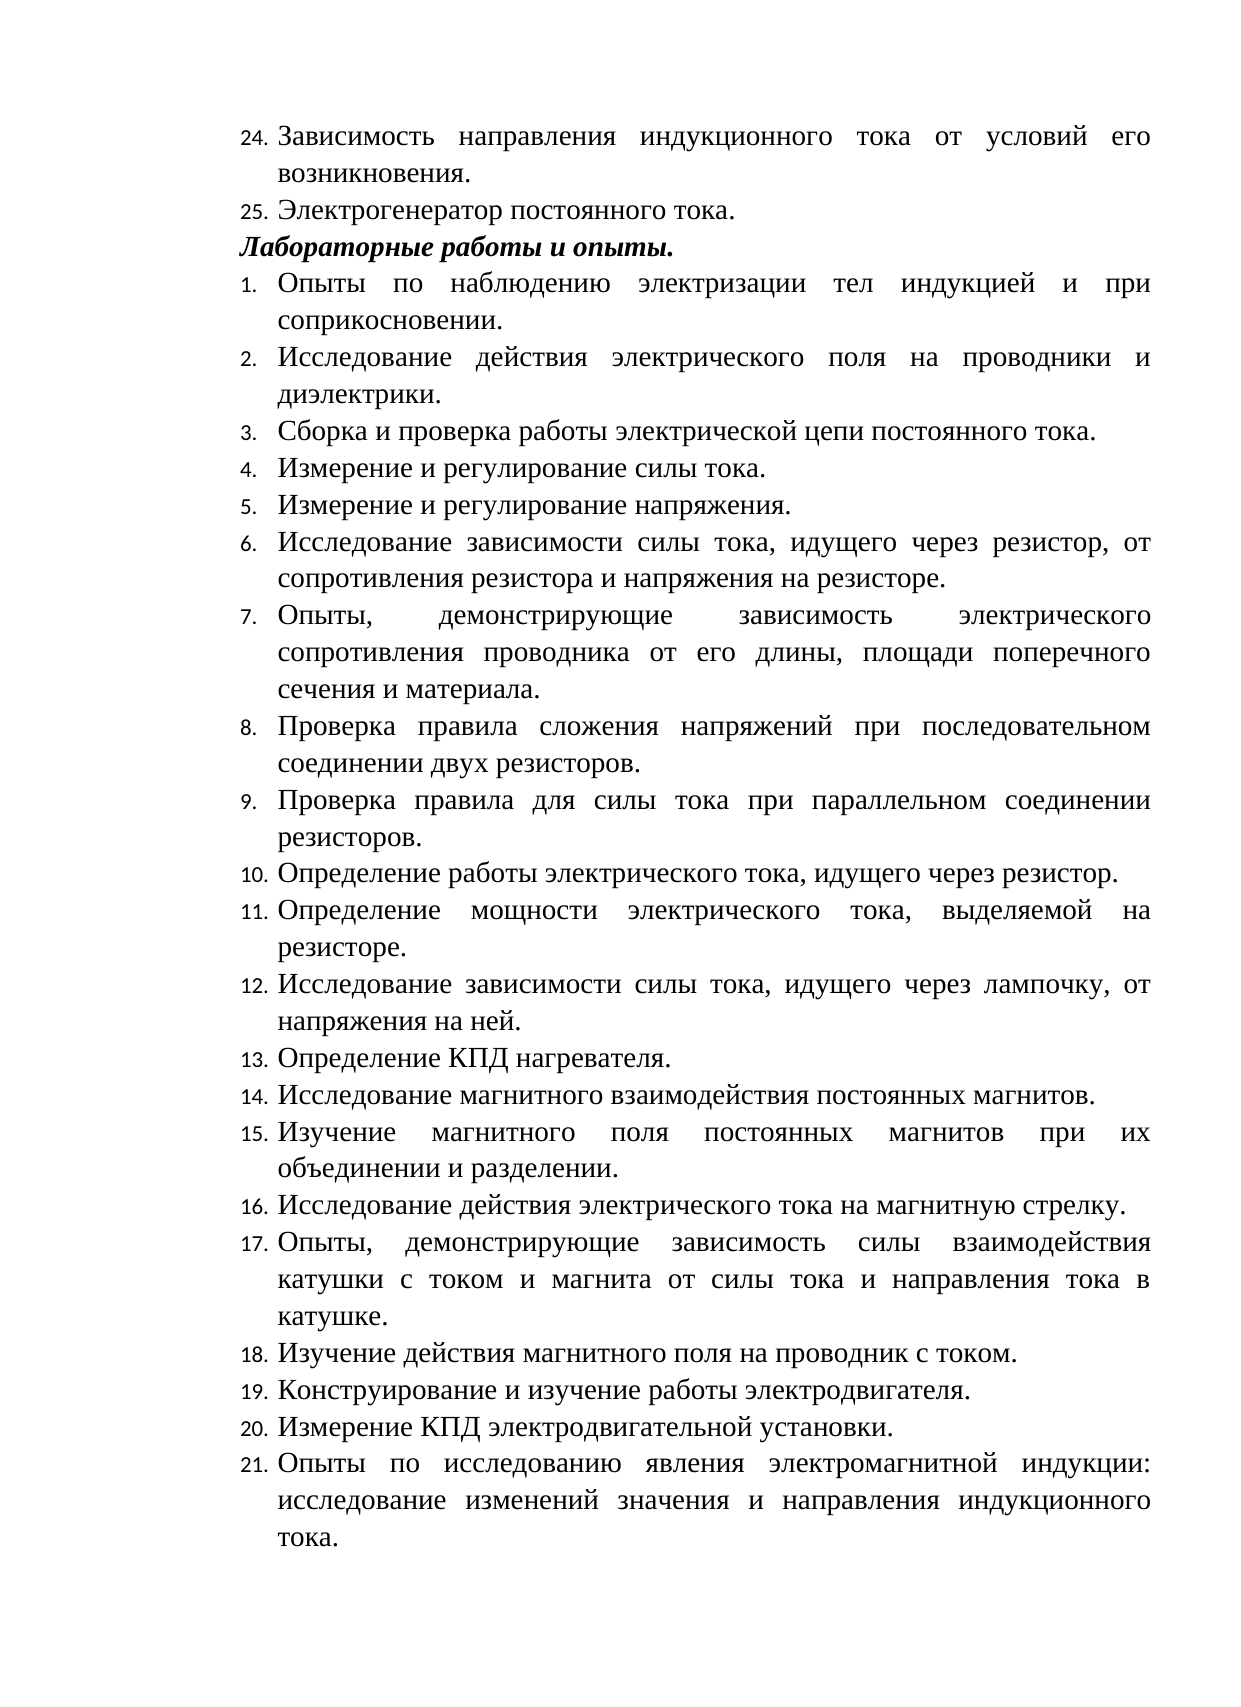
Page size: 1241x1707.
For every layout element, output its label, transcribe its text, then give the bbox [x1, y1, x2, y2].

list Исследование зависимости силы тока, идущего через резистор, от сопротивления резистора и напряжения на резисторе. [240, 524, 1152, 594]
list Опыты, демонстрирующие зависимость электрического сопротивления проводника от его длины, площади поперечного сечения и материала. [240, 597, 1152, 705]
list Исследование действия электрического поля на проводники и диэлектрики. [240, 339, 1152, 410]
list Электрогенератор постоянного тока. [240, 192, 1152, 225]
list Исследование магнитного взаимодействия постоянных магнитов. [240, 1077, 1152, 1110]
list Измерение и регулирование напряжения. [240, 487, 1152, 520]
list Конструирование и изучение работы электродвигателя. [240, 1372, 1152, 1405]
list Проверка правила для силы тока при параллельном соединении резисторов. [240, 782, 1152, 852]
list Определение мощности электрического тока, выделяемой на резисторе. [240, 892, 1152, 963]
list Исследование действия электрического тока на магнитную стрелку. [240, 1187, 1152, 1221]
list Проверка правила сложения напряжений при последовательном соединении двух резисторов. [240, 708, 1152, 778]
list Опыты, демонстрирующие зависимость силы взаимодействия катушки с током и магнита от силы тока и направления тока в катушке. [240, 1224, 1152, 1332]
list Определение работы электрического тока, идущего через резистор. [240, 856, 1152, 889]
list Опыты по исследованию явления электромагнитной индукции: исследование изменений значения и направления индукционного тока. [240, 1446, 1152, 1553]
list Сборка и проверка работы электрической цепи постоянного тока. [240, 413, 1152, 447]
text Лабораторные работы и опыты. [177, 229, 1152, 262]
list Изучение магнитного поля постоянных магнитов при их объединении и разделении. [240, 1114, 1152, 1184]
list Определение КПД нагревателя. [240, 1040, 1152, 1073]
list Зависимость направления индукционного тока от условий его возникновения. [240, 118, 1152, 188]
list Опыты по наблюдению электризации тел индукцией и при соприкосновении. [240, 266, 1152, 336]
list Измерение и регулирование силы тока. [240, 450, 1152, 483]
list Изучение действия магнитного поля на проводник с током. [240, 1335, 1152, 1368]
list Исследование зависимости силы тока, идущего через лампочку, от напряжения на ней. [240, 966, 1152, 1037]
list Измерение КПД электродвигательной установки. [240, 1409, 1152, 1442]
